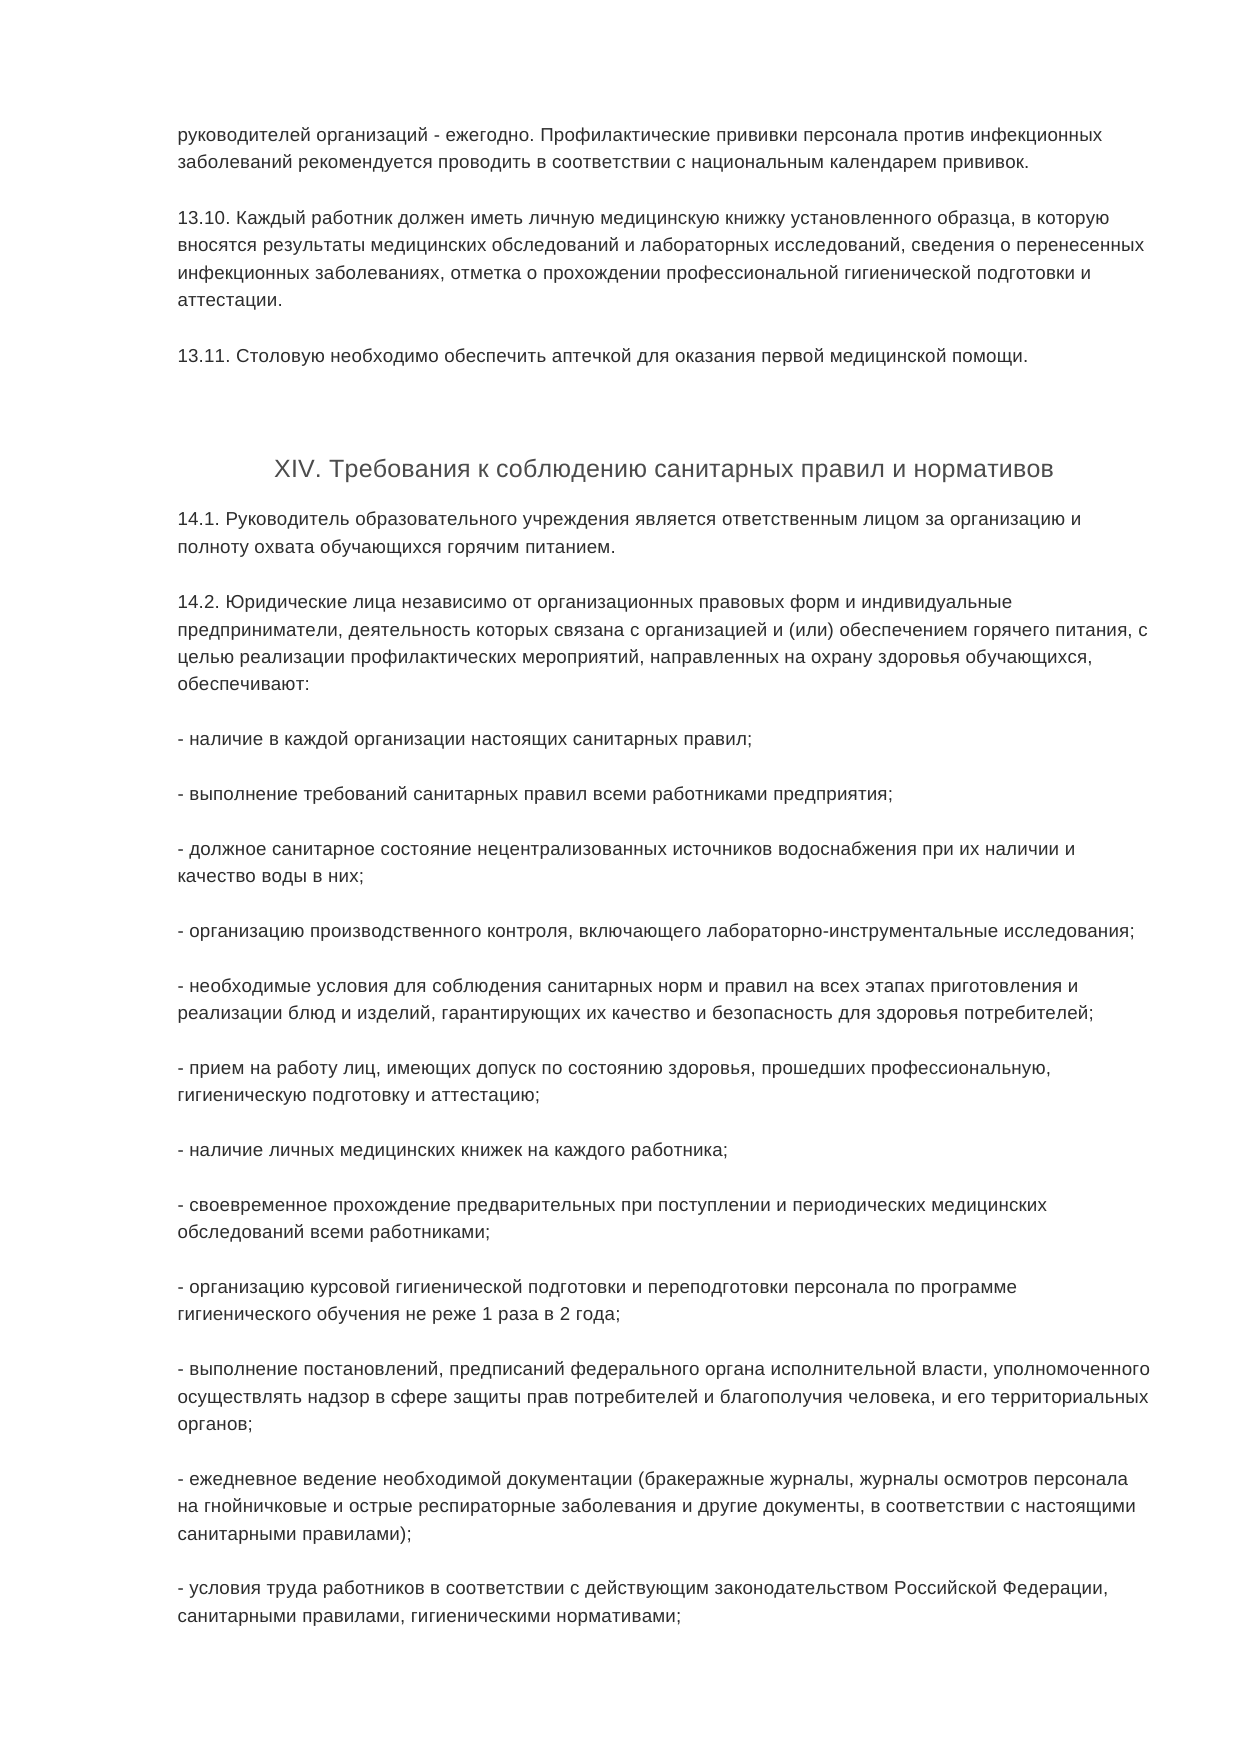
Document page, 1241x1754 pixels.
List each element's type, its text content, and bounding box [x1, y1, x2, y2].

text XIV. Требования к соблюдению санитарных правил и нормативов [177, 454, 1152, 483]
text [177, 585, 1152, 1626]
text 13.10. Каждый работник должен иметь личную медицинскую книжку установленного образца, в которую вносятся результаты медицинских обследований и лабораторных исследований, сведения о перенесенных инфекционных заболеваниях, отметка о прохождении профессиональной гигиенической подготовки и аттестации. [177, 201, 1152, 338]
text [177, 118, 1152, 201]
text 13.11. Столовую необходимо обеспечить аптечкой для оказания первой медицинской помощи. [177, 338, 1152, 421]
text 14.1. Руководитель образовательного учреждения является ответственным лицом за организацию и полноту охвата обучающихся горячим питанием. [177, 502, 1152, 585]
